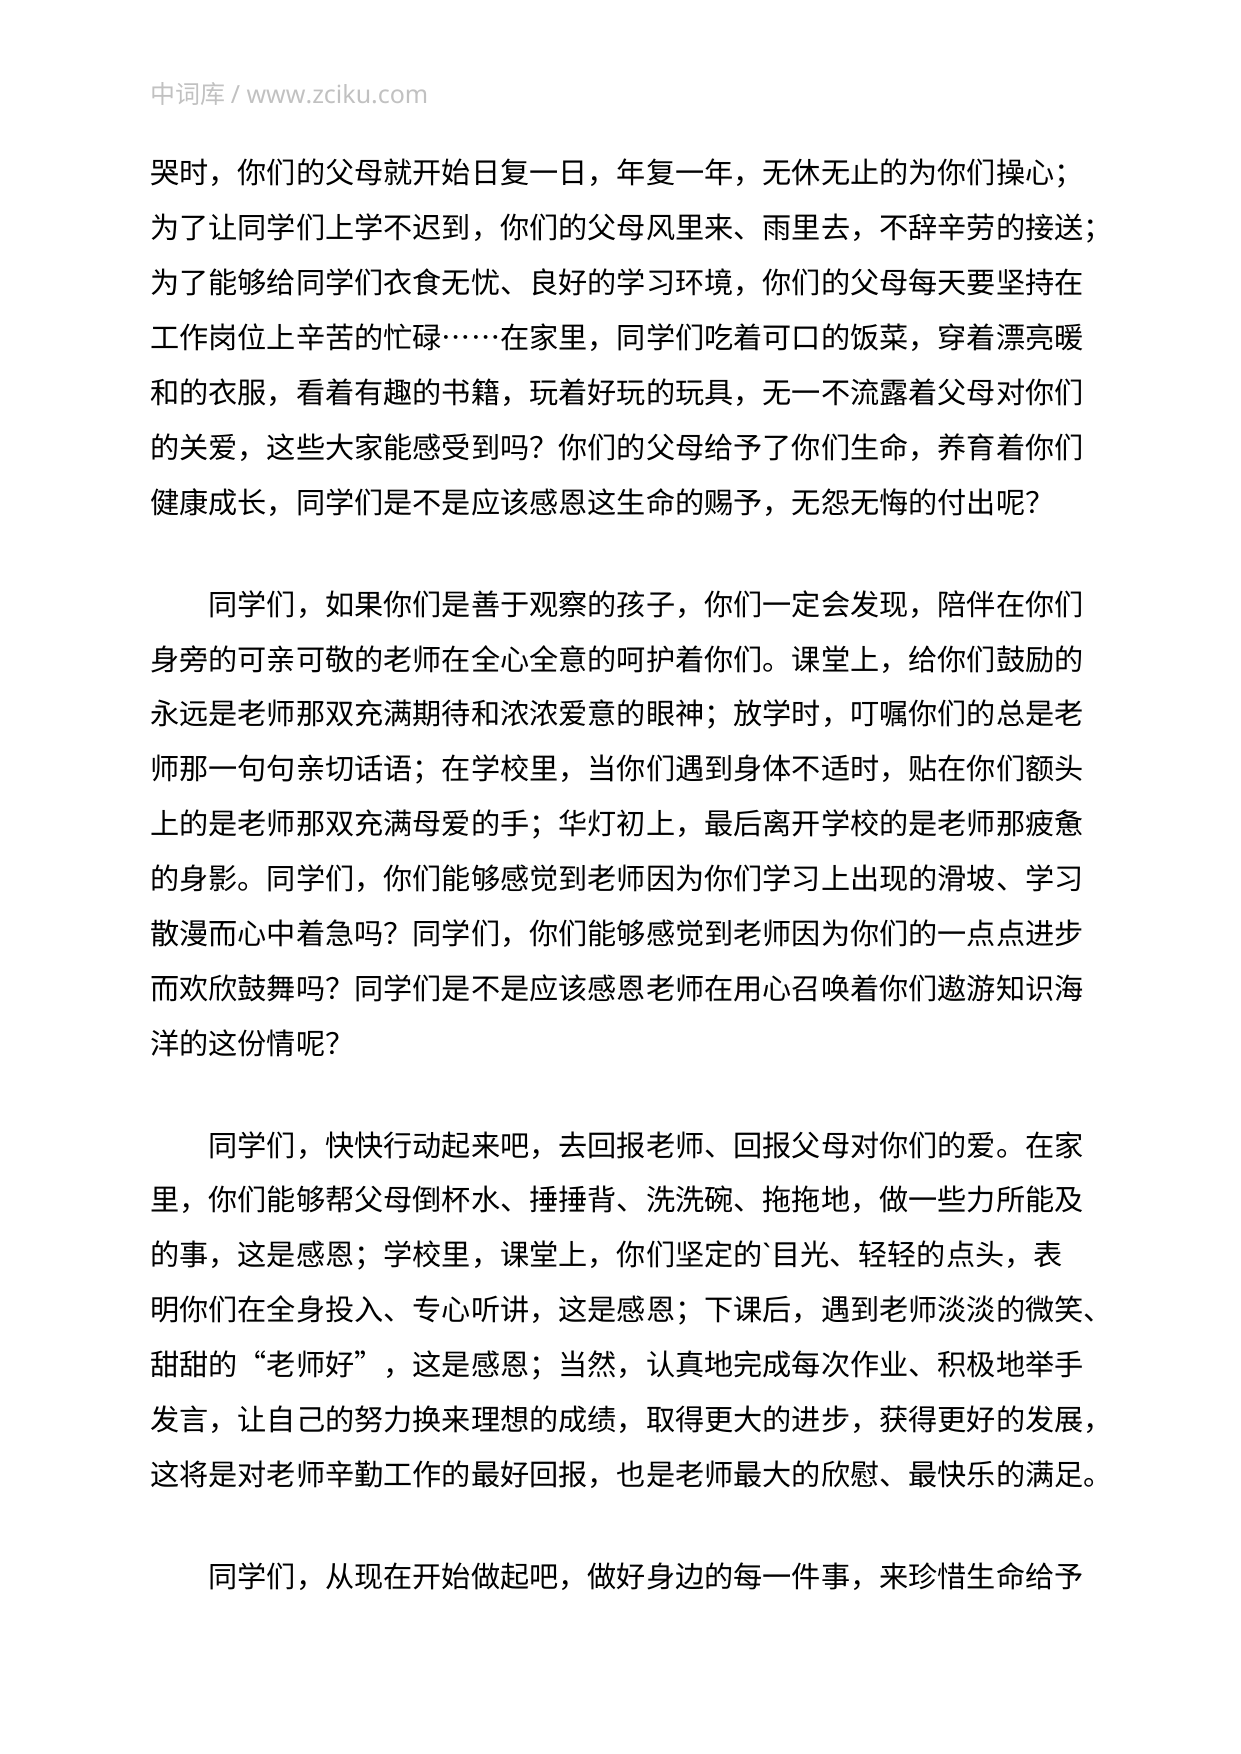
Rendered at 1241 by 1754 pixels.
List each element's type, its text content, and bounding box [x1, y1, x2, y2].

text 同学们，快快行动起来吧，去回报老师、回报父母对你们的爱。在家里，你们能够帮父母倒杯水、捶捶背、洗洗碗、拖拖地，做一些力所能及的事，这是感恩；学校里，课堂上，你们坚定的`目光、轻轻的点头，表明你们在全身投入、专心听讲，这是感恩；下课后，遇到老师淡淡的微笑、甜甜的“老师好”，这是感恩；当然，认真地完成每次作业、积极地举手发言，让自己的努力换来理想的成绩，取得更大的进步，获得更好的发展，这将是对老师辛勤工作的最好回报，也是老师最大的欣慰、最快乐的满足。 [150, 1122, 1090, 1494]
text 同学们，如果你们是善于观察的孩子，你们一定会发现，陪伴在你们身旁的可亲可敬的老师在全心全意的呵护着你们。课堂上，给你们鼓励的永远是老师那双充满期待和浓浓爱意的眼神；放学时，叮嘱你们的总是老师那一句句亲切话语；在学校里，当你们遇到身体不适时，贴在你们额头上的是老师那双充满母爱的手；华灯初上，最后离开学校的是老师那疲惫的身影。同学们，你们能够感觉到老师因为你们学习上出现的滑坡、学习散漫而心中着急吗？同学们，你们能够感觉到老师因为你们的一点点进步而欢欣鼓舞吗？同学们是不是应该感恩老师在用心召唤着你们遨游知识海洋的这份情呢？ [150, 581, 1090, 1063]
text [150, 150, 1090, 522]
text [150, 1553, 1090, 1596]
